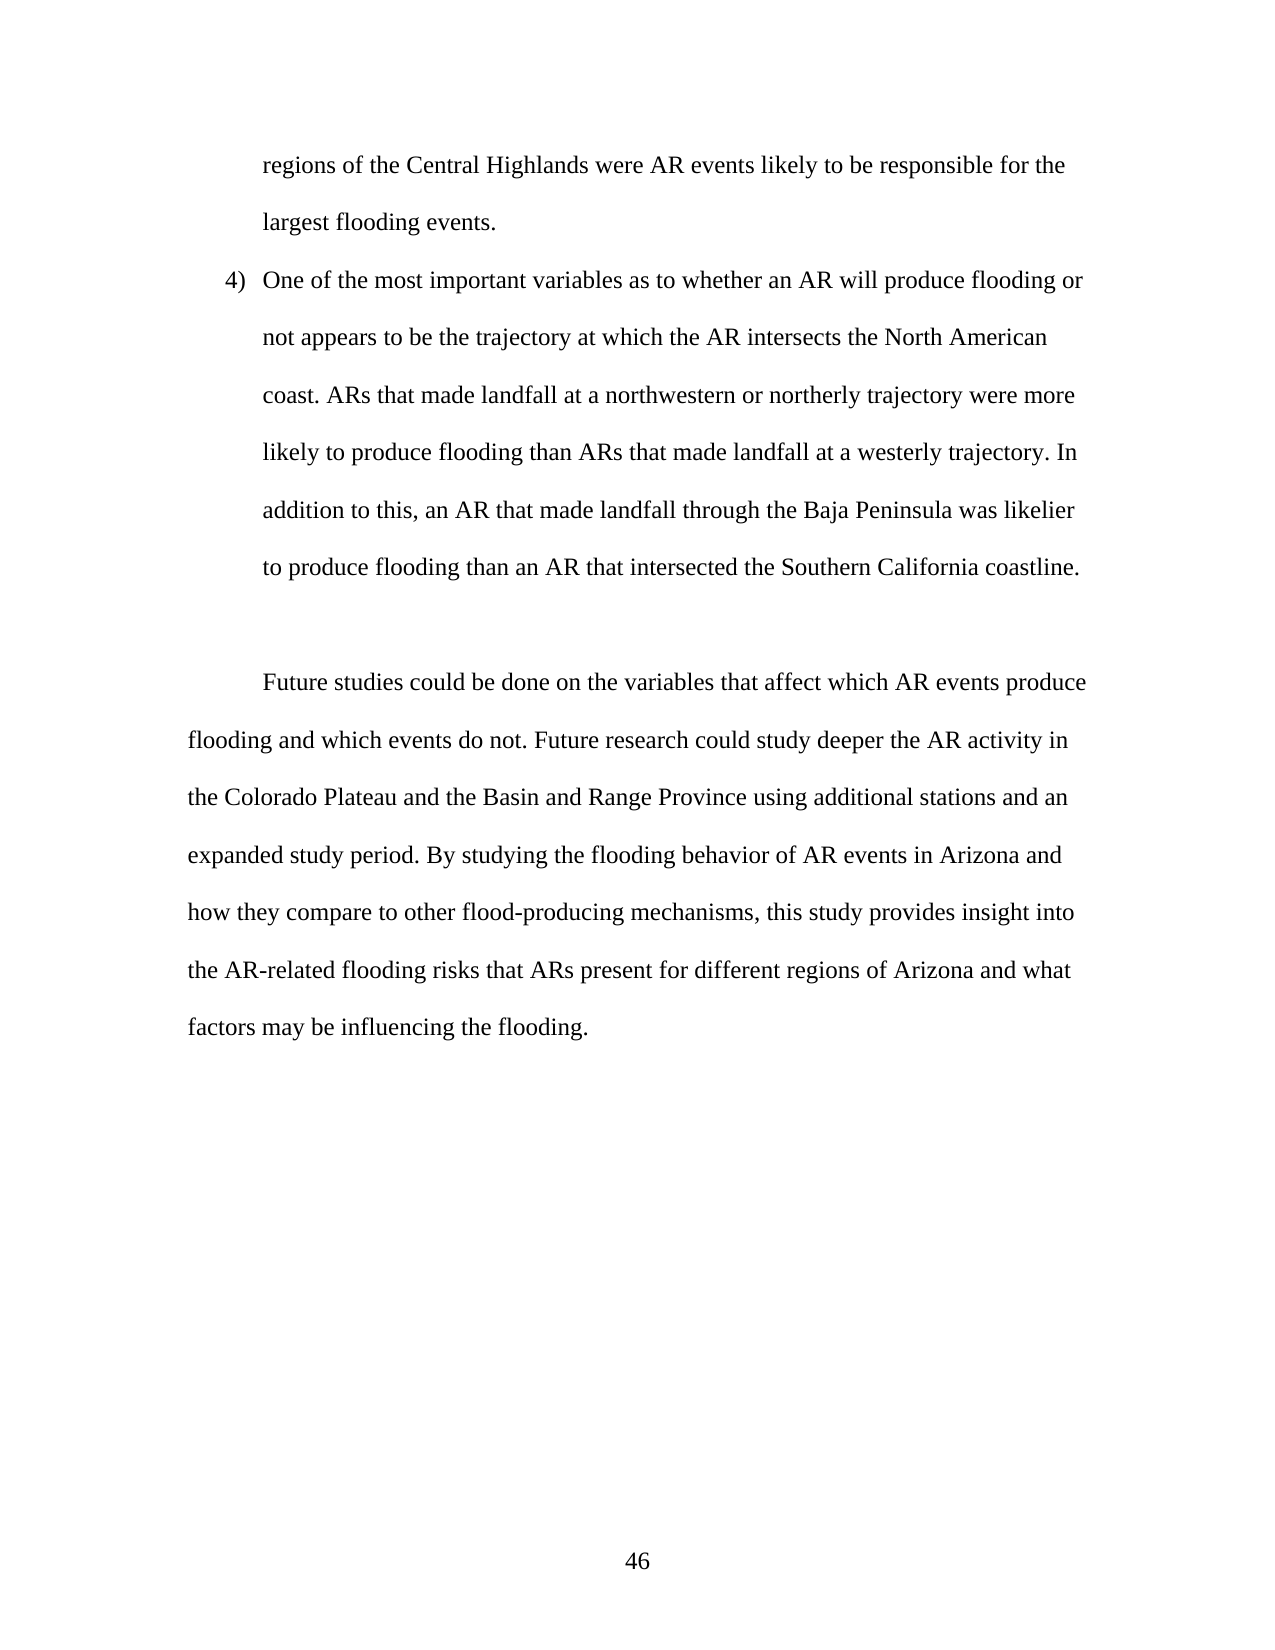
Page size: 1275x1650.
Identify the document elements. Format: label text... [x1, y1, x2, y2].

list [225, 150, 1087, 236]
text Future studies could be done on the variables that affect which AR events produce flooding and which events do not. Future research could study deeper the AR activity in the Colorado Plateau and the Basin and Range Province using additional stations and an expanded study period. By studying the flooding behavior of AR events in Arizona and how they compare to other flood-producing mechanisms, this study provides insight into the AR-related flooding risks that ARs present for different regions of Arizona and what factors may be influencing the flooding. [187, 667, 1087, 1041]
list One of the most important variables as to whether an AR will produce flooding or not appears to be the trajectory at which the AR intersects the North American coast. ARs that made landfall at a northwestern or northerly trajectory were more likely to produce flooding than ARs that made landfall at a westerly trajectory. In addition to this, an AR that made landfall through the Baja Peninsula was likelier to produce flooding than an AR that intersected the Southern California coastline. [225, 265, 1087, 581]
